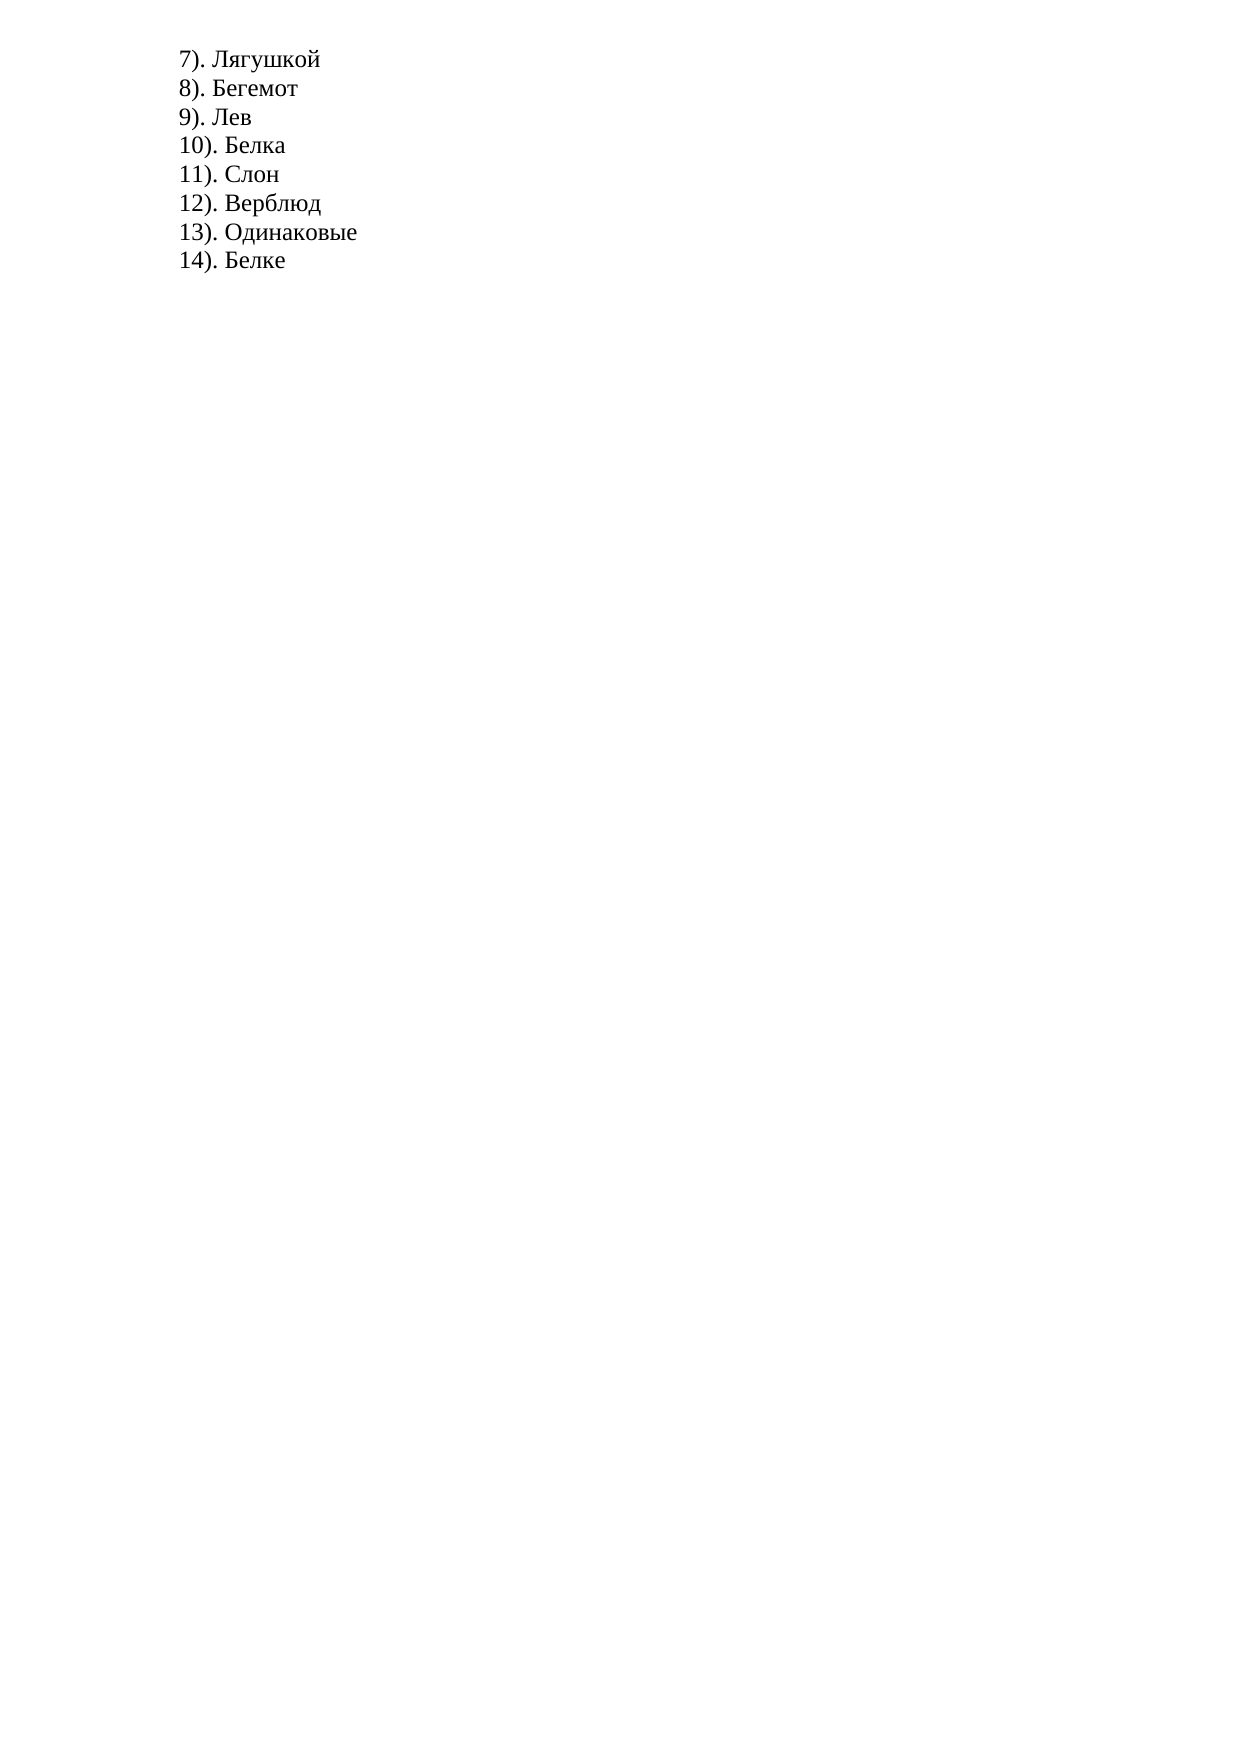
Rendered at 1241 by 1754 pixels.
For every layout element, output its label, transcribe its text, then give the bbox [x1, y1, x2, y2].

list 9). Лев 10). Белка 11). Слон 12). Верблюд 13). Одинаковые 14). Белке [178, 102, 1152, 274]
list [178, 44, 1152, 102]
